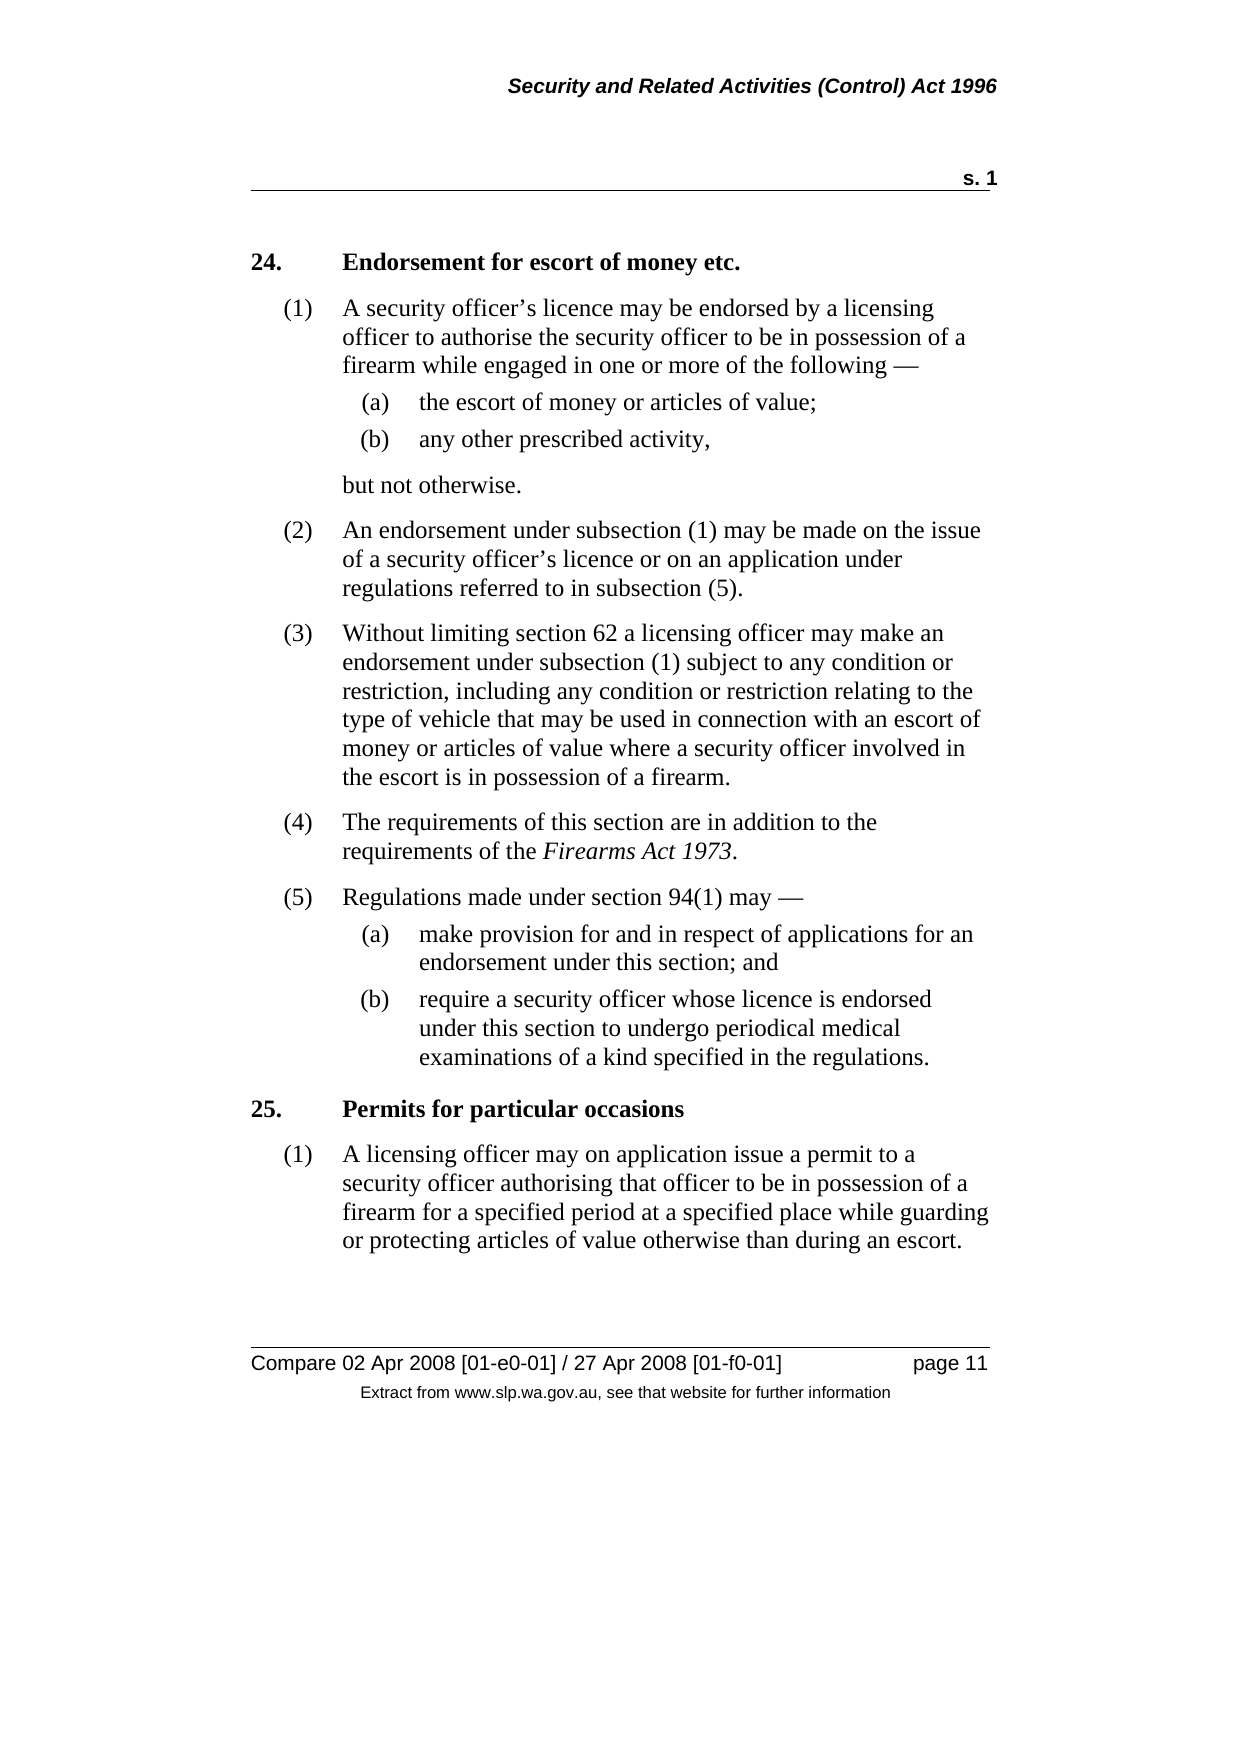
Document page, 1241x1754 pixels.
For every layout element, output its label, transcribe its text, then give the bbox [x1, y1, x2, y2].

text (a) make provision for and in respect of applications for an endorsement under this section; and [251, 919, 990, 976]
text but not otherwise. [251, 470, 990, 499]
text (4) The requirements of this section are in addition to the requirements of the Firearms Act 1973. [251, 807, 990, 865]
text (a) the escort of money or articles of value; [251, 387, 990, 416]
text (1) A security officer’s licence may be endorsed by a licensing officer to authorise the security officer to be in possession of a firearm while engaged in one or more of the following — [251, 293, 990, 379]
text (5) Regulations made under section 94(1) may — [251, 882, 990, 910]
text (2) An endorsement under subsection (1) may be made on the issue of a security officer’s licence or on an application under regulations referred to in subsection (5). [251, 515, 990, 602]
text (1) A licensing officer may on application issue a permit to a security officer authorising that officer to be in possession of a firearm for a specified period at a specified place while guarding or protecting articles of value otherwise than during an escort. [251, 1139, 990, 1254]
subtitle 25. Permits for particular occasions [251, 1094, 990, 1122]
text (b) require a security officer whose licence is endorsed under this section to undergo periodical medical examinations of a kind specified in the regulations. [251, 984, 990, 1071]
subtitle 24. Endorsement for escort of money etc. [251, 247, 990, 276]
text (b) any other prescribed activity, [251, 424, 990, 453]
text (3) Without limiting section 62 a licensing officer may make an endorsement under subsection (1) subject to any condition or restriction, including any condition or restriction relating to the type of vehicle that may be used in connection with an escort of money or articles of value where a security officer involved in the escort is in possession of a firearm. [251, 618, 990, 791]
